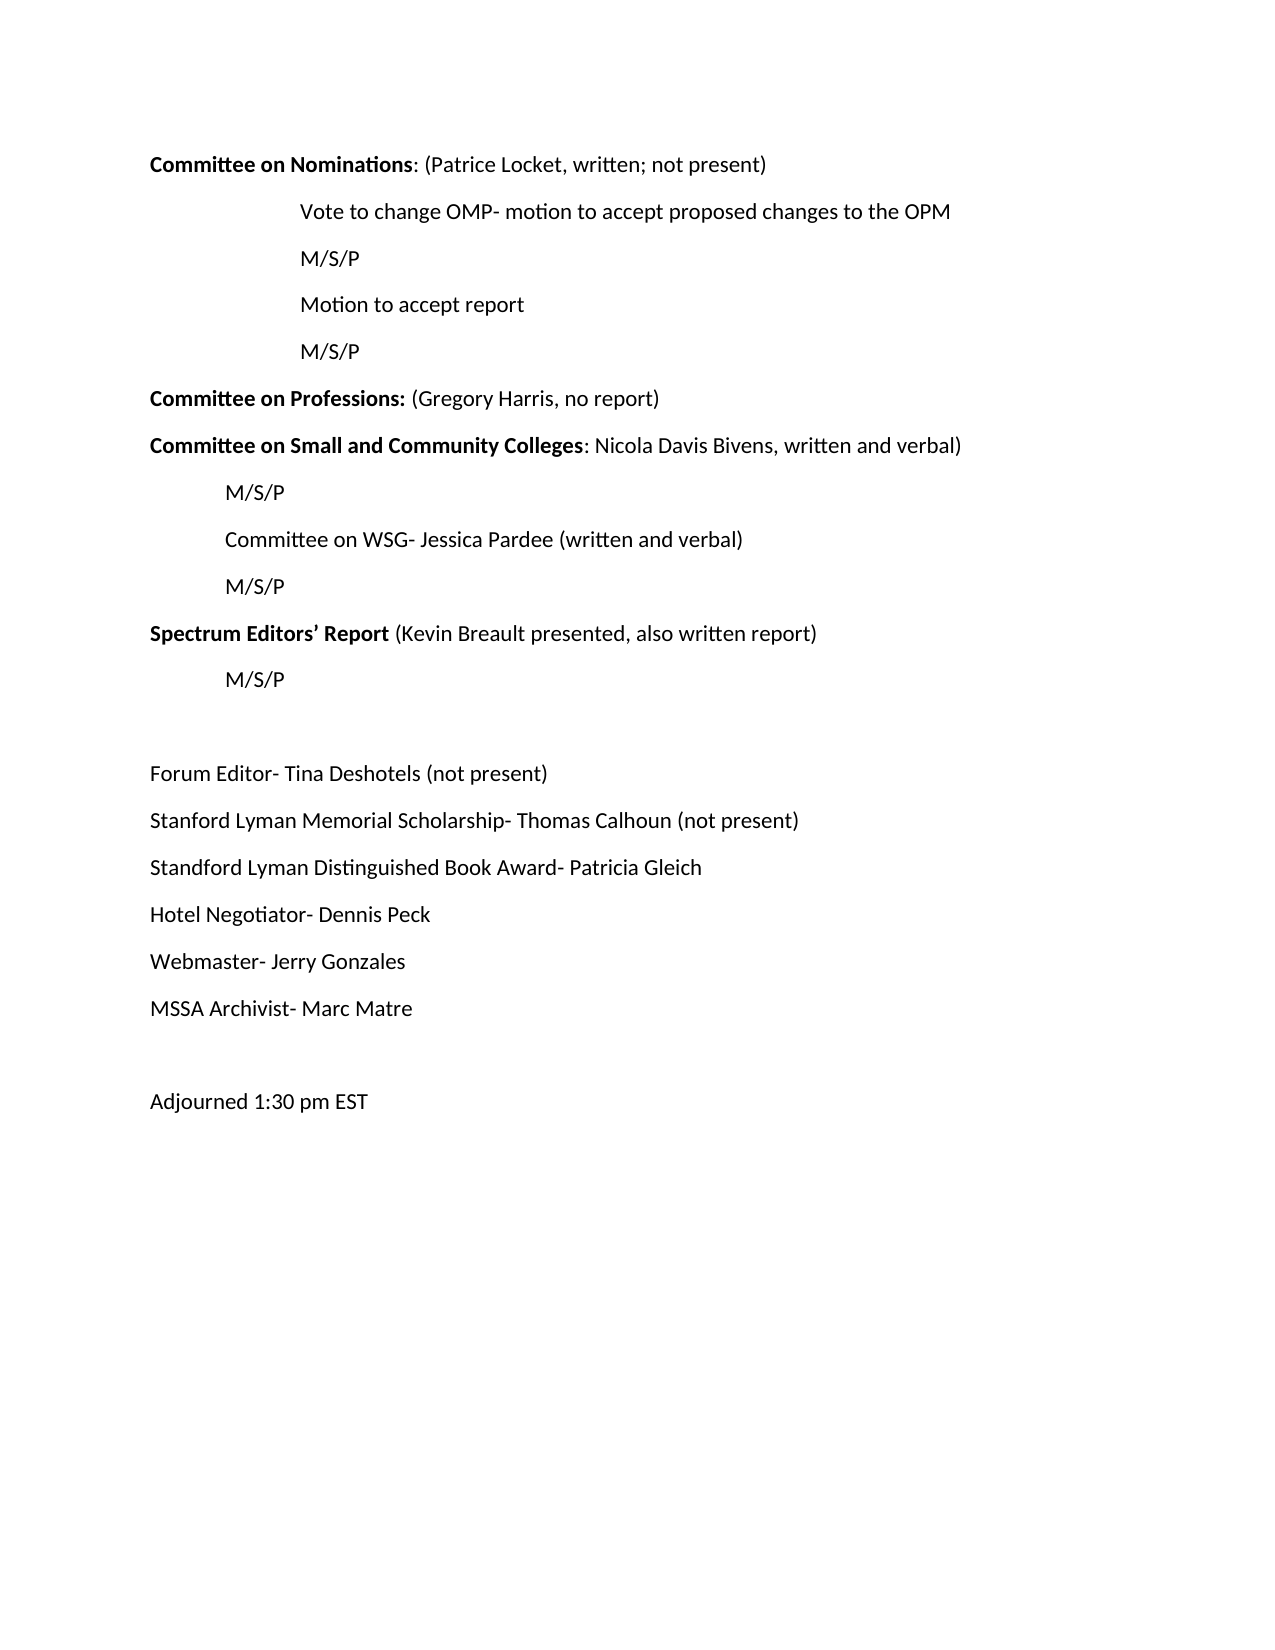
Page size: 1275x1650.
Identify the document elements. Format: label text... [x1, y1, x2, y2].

text Adjourned 1:30 pm EST [150, 1087, 1125, 1116]
text M/S/P [150, 572, 1125, 600]
text Stanford Lyman Memorial Scholarship- Thomas Calhoun (not present) [150, 806, 1125, 834]
text Committee on Professions: (Gregory Harris, no report) [150, 384, 1125, 412]
text Hotel Negotiator- Dennis Peck [150, 900, 1125, 928]
text M/S/P [150, 666, 1125, 694]
text Vote to change OMP- motion to accept proposed changes to the OPM [150, 197, 1125, 225]
text Standford Lyman Distinguished Book Award- Patricia Gleich [150, 853, 1125, 881]
text M/S/P [150, 244, 1125, 272]
text M/S/P [150, 337, 1125, 366]
text M/S/P [150, 478, 1125, 506]
text Forum Editor- Tina Deshotels (not present) [150, 759, 1125, 787]
text Spectrum Editors’ Report (Kevin Breault presented, also written report) [150, 619, 1125, 647]
text Committee on WSG- Jessica Pardee (written and verbal) [150, 525, 1125, 553]
text MSSA Archivist- Marc Matre [150, 994, 1125, 1022]
text Motion to accept report [150, 291, 1125, 319]
text Committee on Nominations: (Patrice Locket, written; not present) [150, 150, 1125, 178]
text Committee on Small and Community Colleges: Nicola Davis Bivens, written and verbal) [150, 431, 1125, 459]
text Webmaster- Jerry Gonzales [150, 947, 1125, 975]
